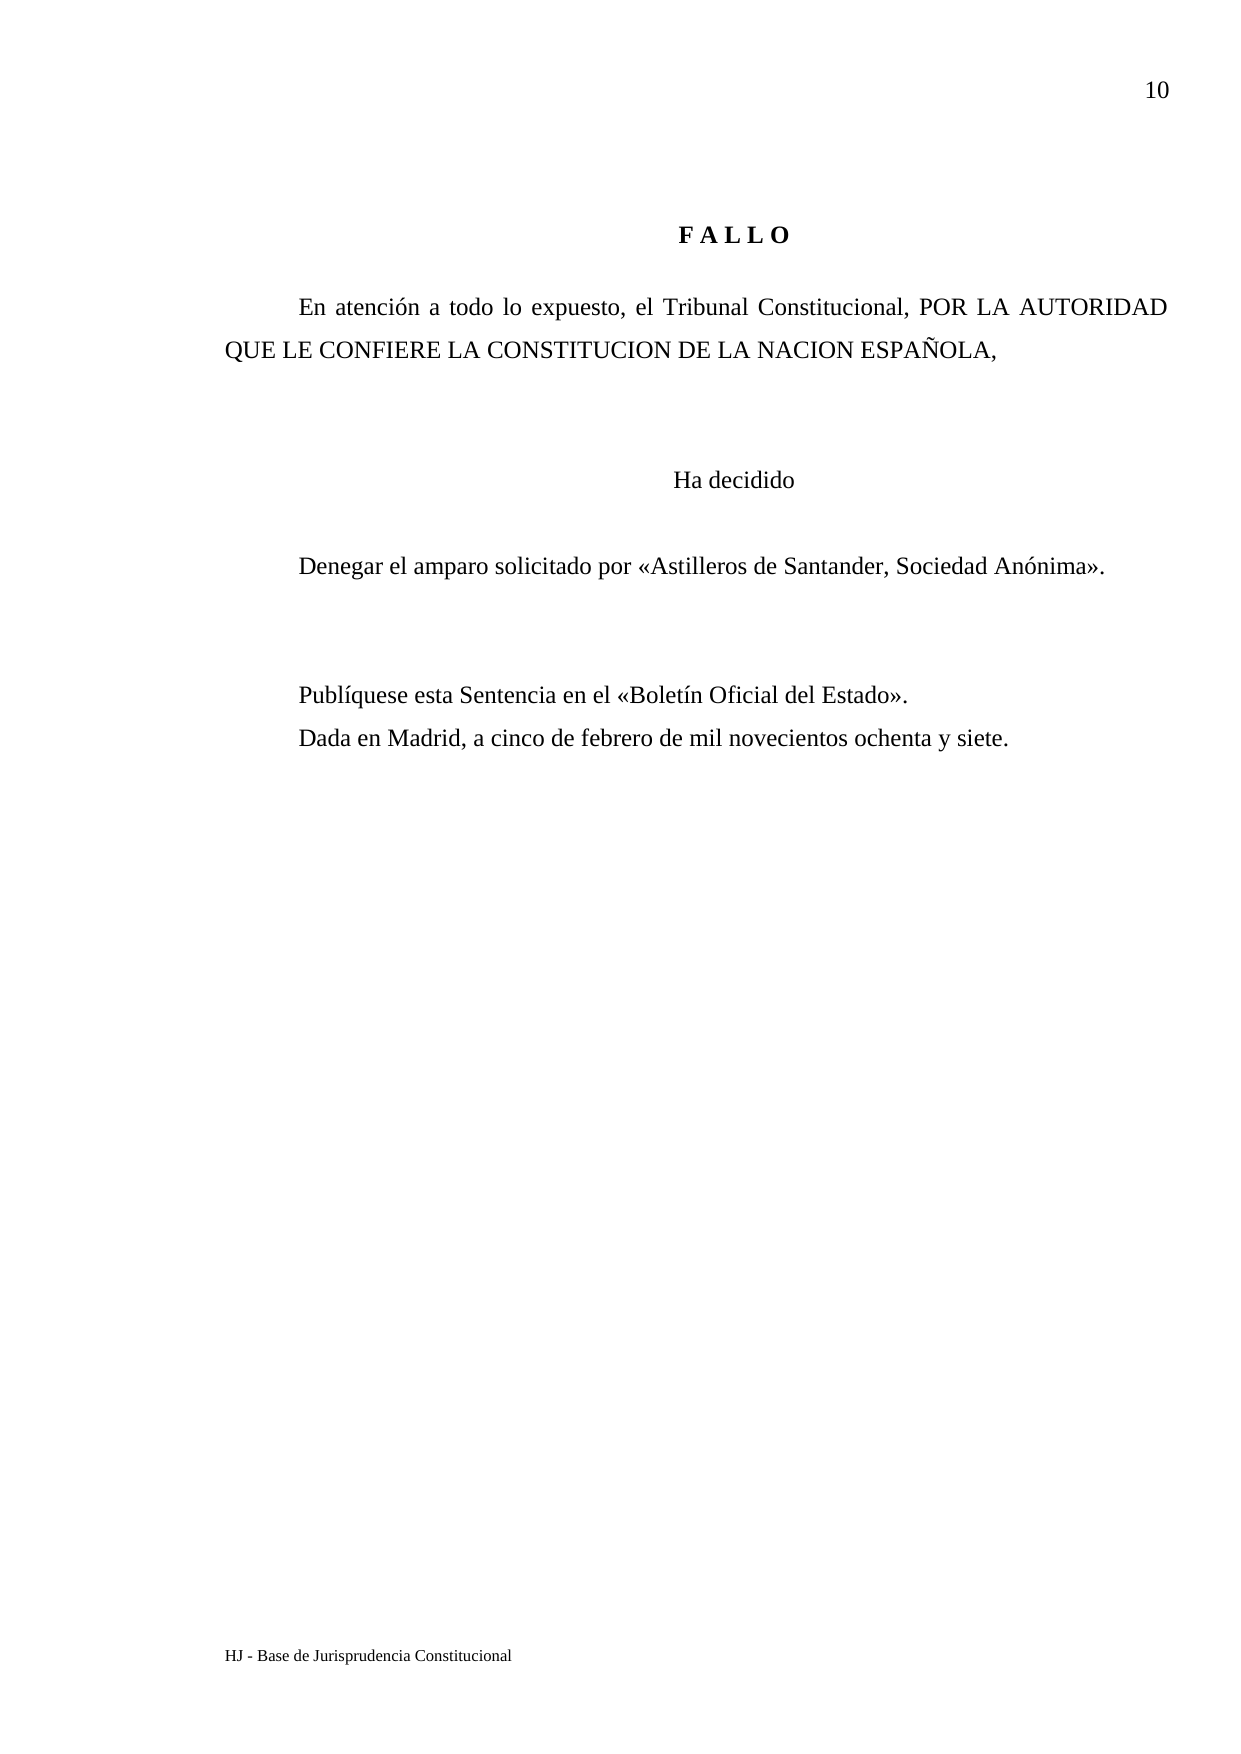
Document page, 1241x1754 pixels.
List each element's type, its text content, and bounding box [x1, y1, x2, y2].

text Denegar el amparo solicitado por «Astilleros de Santander, Sociedad Anónima». [224, 551, 1169, 580]
text Dada en Madrid, a cinco de febrero de mil novecientos ochenta y siete. [224, 723, 1169, 752]
text En atención a todo lo expuesto, el Tribunal Constitucional, POR LA AUTORIDAD QUE LE CONFIERE LA CONSTITUCION DE LA NACION ESPAÑOLA, [224, 292, 1169, 364]
text Ha decidido [224, 465, 1169, 493]
text Publíquese esta Sentencia en el «Boletín Oficial del Estado». [224, 680, 1169, 709]
subtitle F A L L O [224, 220, 1169, 249]
